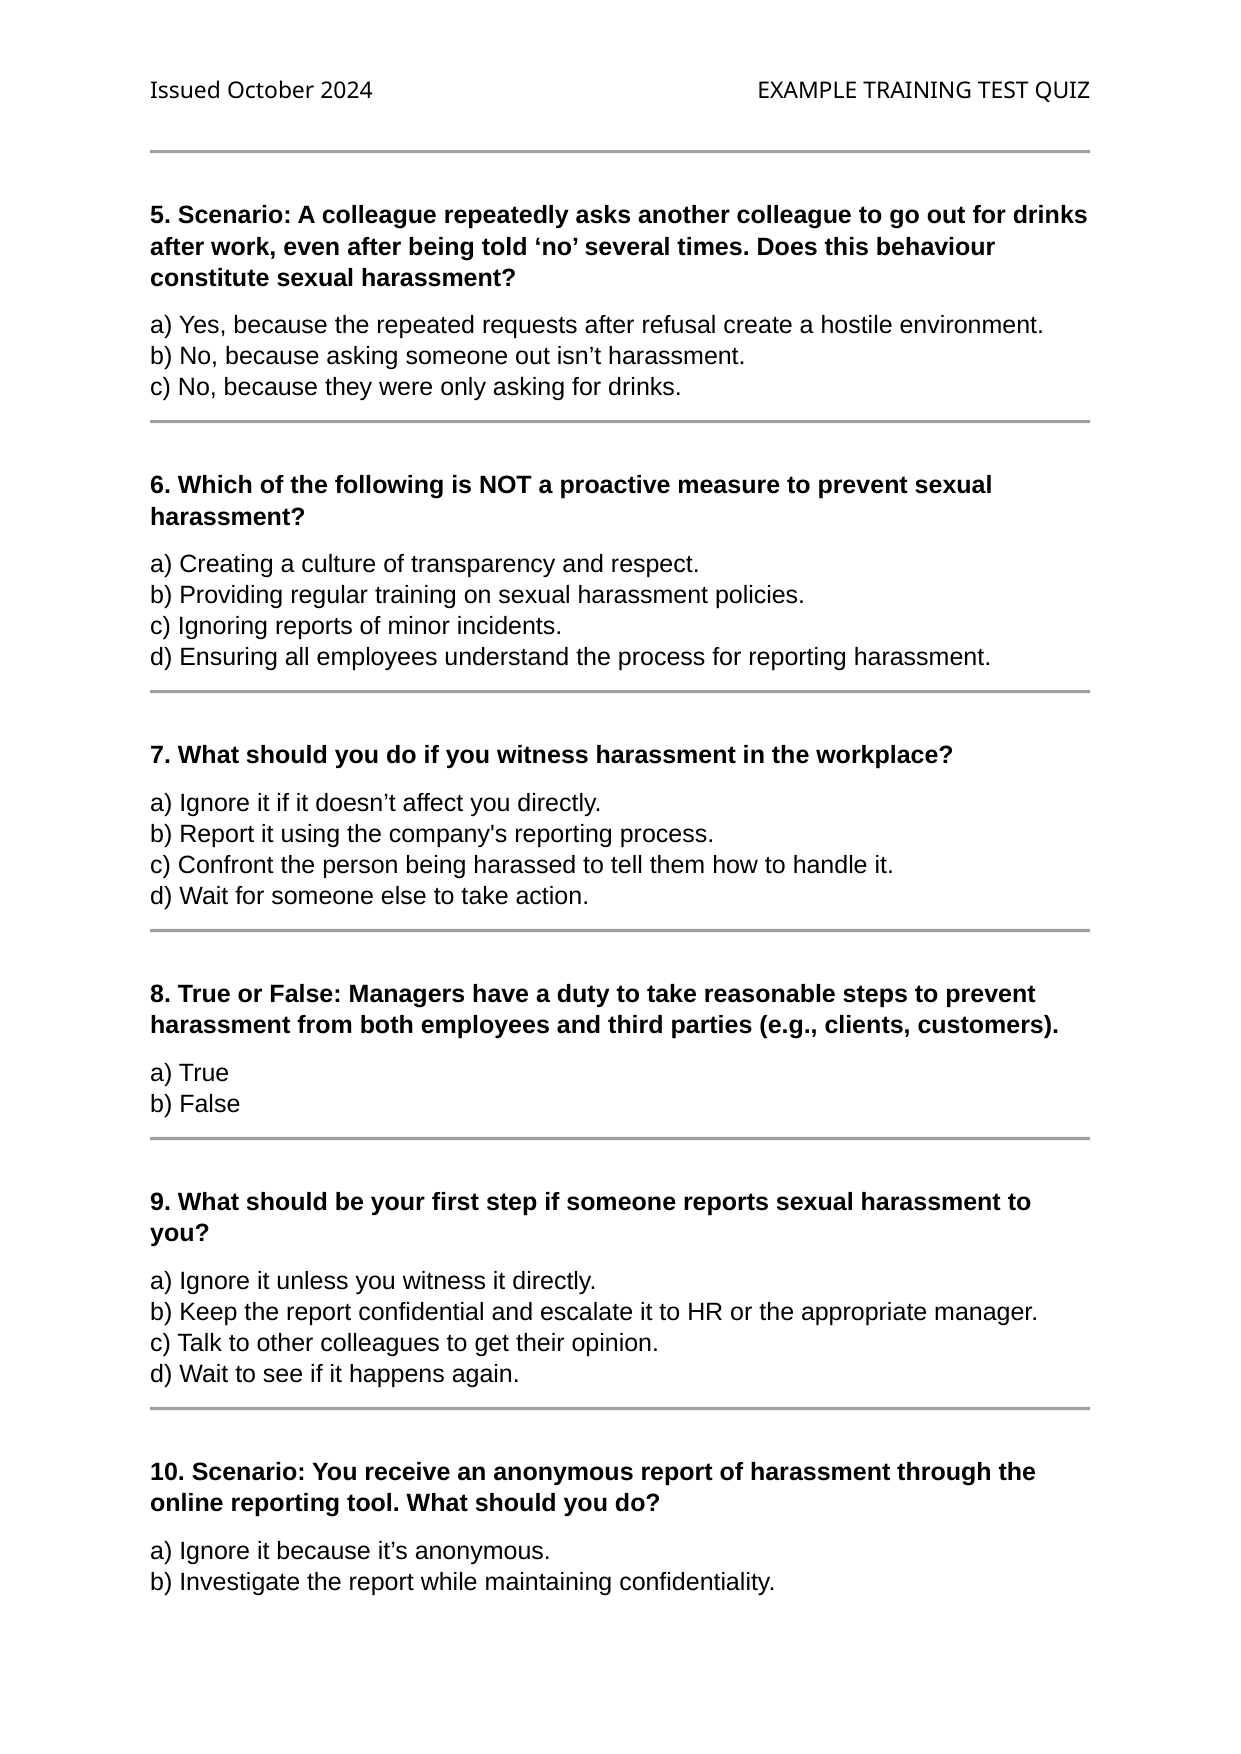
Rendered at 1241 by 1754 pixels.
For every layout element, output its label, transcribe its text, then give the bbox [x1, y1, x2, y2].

text 8. True or False: Managers have a duty to take reasonable steps to prevent harassment from both employees and third parties (e.g., clients, customers). [150, 979, 1090, 1039]
text 5. Scenario: A colleague repeatedly asks another colleague to go out for drinks after work, even after being told ‘no’ several times. Does this behaviour constitute sexual harassment? [150, 200, 1090, 291]
text a) True b) False [150, 1058, 1090, 1118]
text a) Creating a culture of transparency and respect. b) Providing regular training on sexual harassment policies. c) Ignoring reports of minor incidents. d) Ensuring all employees understand the process for reporting harassment. [150, 549, 1090, 671]
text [150, 1536, 1090, 1596]
text a) Ignore it unless you witness it directly. b) Keep the report confidential and escalate it to HR or the appropriate manager. c) Talk to other colleagues to get their opinion. d) Wait to see if it happens again. [150, 1266, 1090, 1388]
text 10. Scenario: You receive an anonymous report of harassment through the online reporting tool. What should you do? [150, 1457, 1090, 1517]
text 9. What should be your first step if someone reports sexual harassment to you? [150, 1187, 1090, 1247]
text 7. What should you do if you witness harassment in the workplace? [150, 740, 1090, 769]
text 6. Which of the following is NOT a proactive measure to prevent sexual harassment? [150, 470, 1090, 530]
text a) Yes, because the repeated requests after refusal create a hostile environment. b) No, because asking someone out isn’t harassment. c) No, because they were only asking for drinks. [150, 310, 1090, 401]
text a) Ignore it if it doesn’t affect you directly. b) Report it using the company's reporting process. c) Confront the person being harassed to tell them how to handle it. d) Wait for someone else to take action. [150, 788, 1090, 910]
